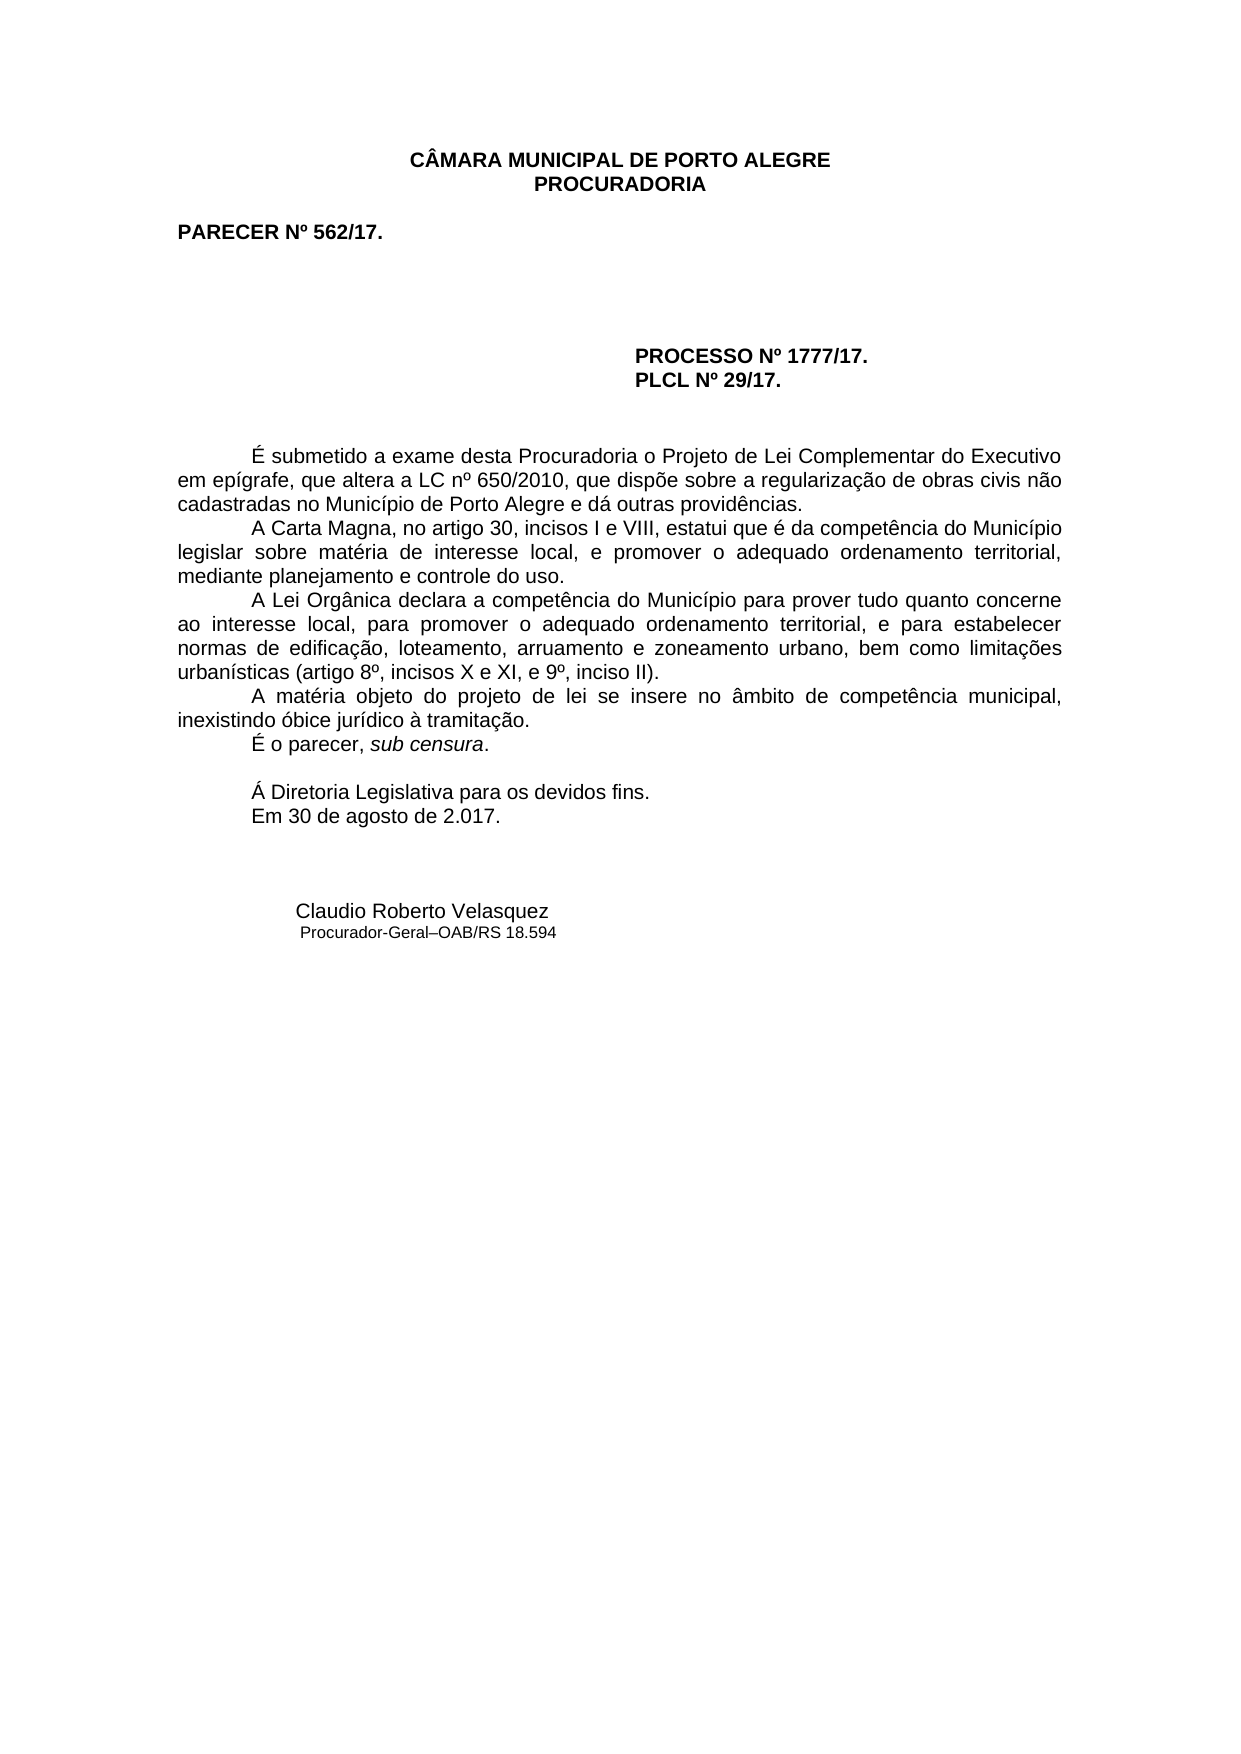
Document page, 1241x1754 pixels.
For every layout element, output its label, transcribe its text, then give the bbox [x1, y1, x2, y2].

text A Lei Orgânica declara a competência do Município para prover tudo quanto concerne ao interesse local, para promover o adequado ordenamento territorial, e para estabelecer normas de edificação, loteamento, arruamento e zoneamento urbano, bem como limitações urbanísticas (artigo 8º, incisos X e XI, e 9º, inciso II). [177, 588, 1063, 684]
subtitle PROCURADORIA [177, 172, 1063, 196]
text Claudio Roberto Velasquez [177, 899, 1063, 923]
text É o parecer, sub censura. [177, 732, 1063, 756]
title CÂMARA MUNICIPAL DE PORTO ALEGRE [177, 148, 1063, 172]
text Procurador-Geral–OAB/RS 18.594 [177, 923, 1063, 942]
text A Carta Magna, no artigo 30, incisos I e VIII, estatui que é da competência do Município legislar sobre matéria de interesse local, e promover o adequado ordenamento territorial, mediante planejamento e controle do uso. [177, 516, 1063, 588]
text PLCL Nº 29/17. [635, 367, 1063, 391]
text A matéria objeto do projeto de lei se insere no âmbito de competência municipal, inexistindo óbice jurídico à tramitação. [177, 684, 1063, 732]
text Em 30 de agosto de 2.017. [177, 803, 1063, 827]
text É submetido a exame desta Procuradoria o Projeto de Lei Complementar do Executivo em epígrafe, que altera a LC nº 650/2010, que dispõe sobre a regularização de obras civis não cadastradas no Município de Porto Alegre e dá outras providências. [177, 444, 1063, 516]
text Á Diretoria Legislativa para os devidos fins. [251, 779, 1063, 803]
subtitle PROCESSO Nº 1777/17. [635, 343, 1063, 367]
text PARECER Nº 562/17. [177, 219, 1063, 243]
